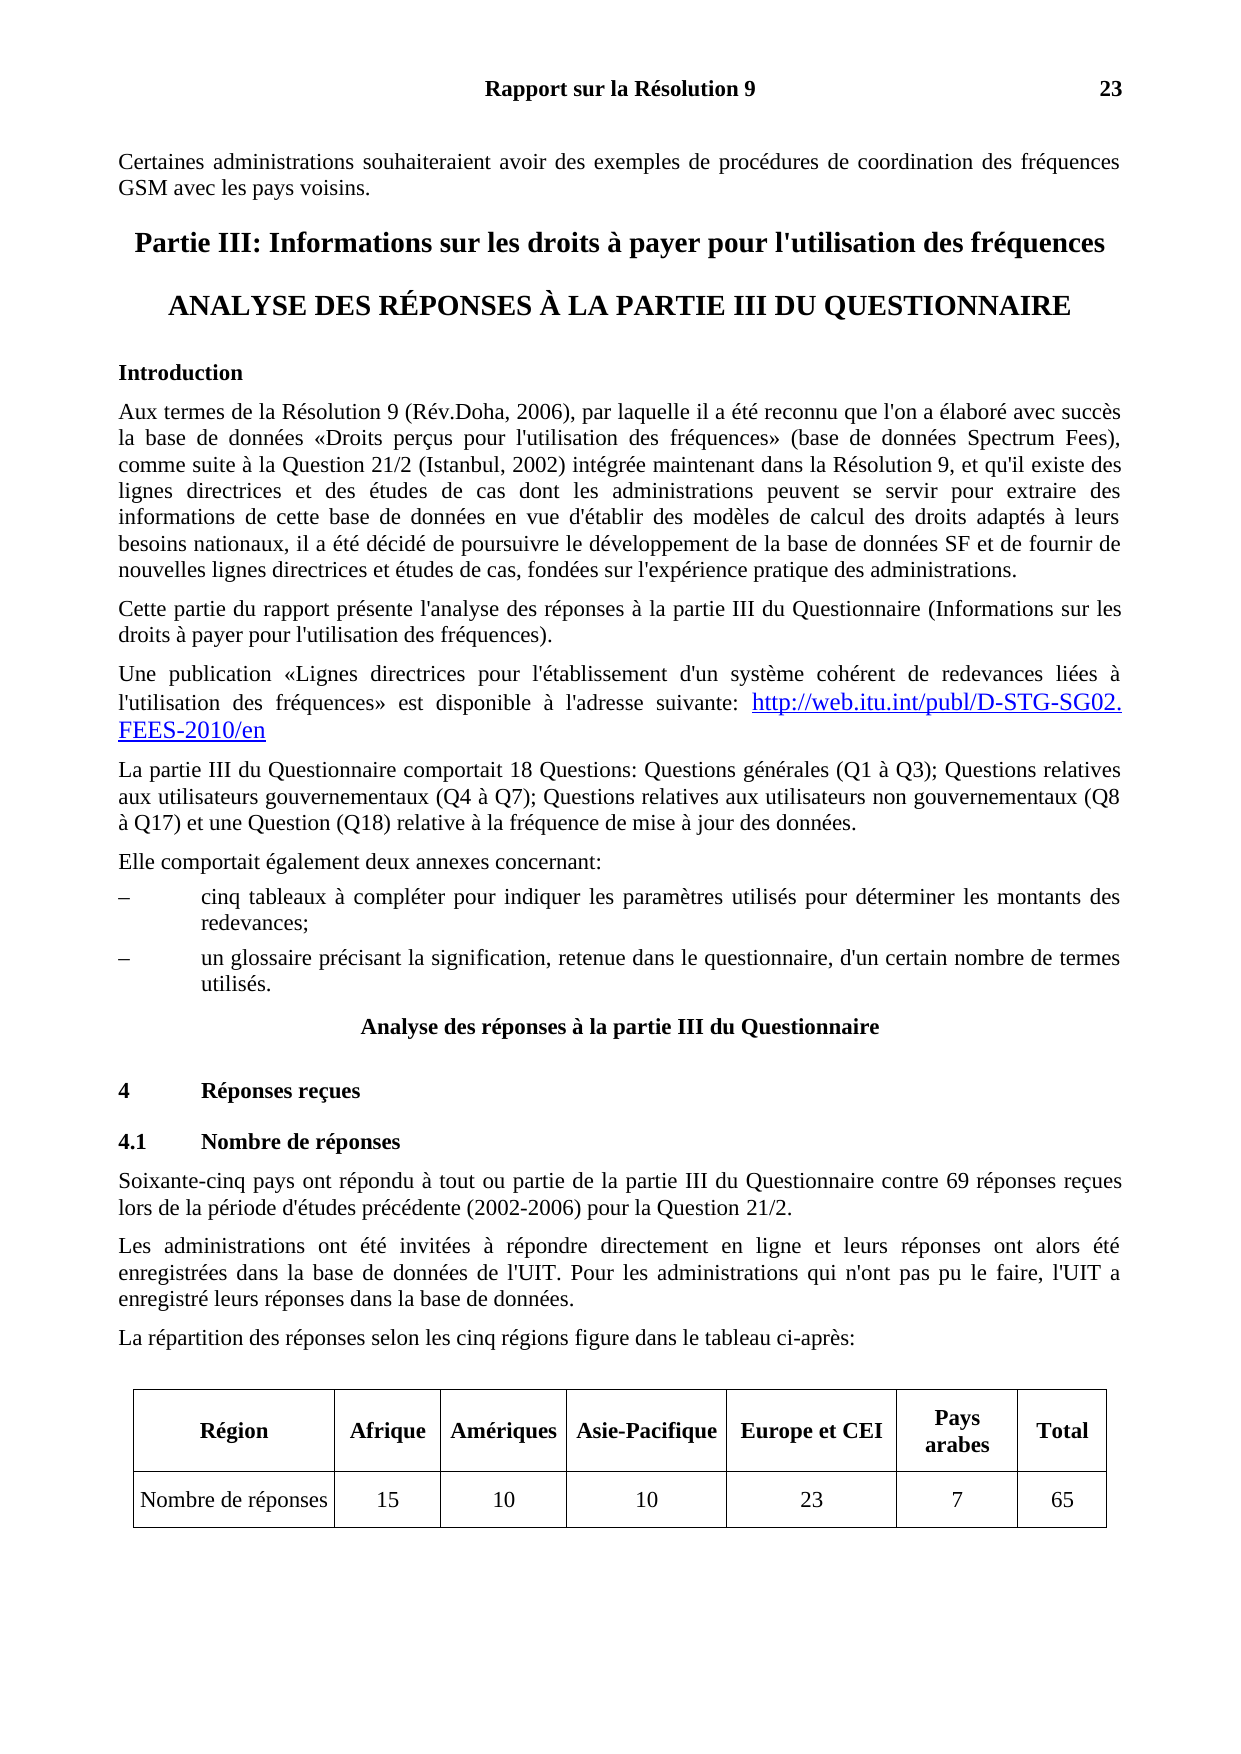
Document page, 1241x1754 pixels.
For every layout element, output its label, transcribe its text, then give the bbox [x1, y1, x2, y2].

text Soixante-cinq pays ont répondu à tout ou partie de la partie III du Questionnaire contre 69 réponses reçues lors de la période d'études précédente (2002-2006) pour la Question 21/2. [118, 1167, 1122, 1220]
text La partie III du Questionnaire comportait 18 Questions: Questions générales (Q1 à Q3); Questions relatives aux utilisateurs gouvernementaux (Q4 à Q7); Questions relatives aux utilisateurs non gouvernementaux (Q8 à Q17) et une Question (Q18) relative à la fréquence de mise à jour des données. [118, 757, 1122, 836]
title Partie III: Informations sur les droits à payer pour l'utilisation des fréquences [118, 225, 1122, 259]
table_header Total [1018, 1390, 1106, 1471]
text – cinq tableaux à compléter pour indiquer les paramètres utilisés pour déterminer les montants des redevances; [118, 883, 1122, 936]
table_cell 15 [335, 1472, 440, 1527]
table_cell Nombre de réponses [134, 1472, 334, 1527]
table_cell 23 [727, 1472, 896, 1527]
text La répartition des réponses selon les cinq régions figure dans le tableau ci-après: [118, 1324, 1122, 1350]
subtitle Introduction [118, 359, 1122, 386]
table_header Amériques [441, 1390, 566, 1471]
text Les administrations ont été invitées à répondre directement en ligne et leurs réponses ont alors été enregistrées dans la base de données de l'UIT. Pour les administrations qui n'ont pas pu le faire, l'UIT a enregistré leurs réponses dans la base de données. [118, 1232, 1122, 1312]
table_cell 65 [1018, 1472, 1106, 1527]
table_cell 10 [567, 1472, 726, 1527]
table_cell 7 [897, 1472, 1017, 1527]
table_header Europe et CEI [727, 1390, 896, 1471]
table_header Afrique [335, 1390, 440, 1471]
text Une publication «Lignes directrices pour l'établissement d'un système cohérent de redevances liées à l'utilisation des fréquences» est disponible à l'adresse suivante: http://web.itu.int/publ/D-STG-SG02. FEES-2010/en [118, 660, 1122, 744]
title ANALYSE DES RÉPONSES À LA PARTIE III DU QUESTIONNAIRE [118, 288, 1122, 322]
table_header Asie-Pacifique [567, 1390, 726, 1471]
table_header Région [134, 1390, 334, 1471]
text Certaines administrations souhaiteraient avoir des exemples de procédures de coordination des fréquences GSM avec les pays voisins. [118, 148, 1122, 200]
text Cette partie du rapport présente l'analyse des réponses à la partie III du Questionnaire (Informations sur les droits à payer pour l'utilisation des fréquences). [118, 595, 1122, 648]
text Aux termes de la Résolution 9 (Rév.Doha, 2006), par laquelle il a été reconnu que l'on a élaboré avec succès la base de données «Droits perçus pour l'utilisation des fréquences» (base de données Spectrum Fees), comme suite à la Question 21/2 (Istanbul, 2002) intégrée maintenant dans la Résolution 9, et qu'il existe des lignes directrices et des études de cas dont les administrations peuvent se servir pour extraire des informations de cette base de données en vue d'établir des modèles de calcul des droits adaptés à leurs besoins nationaux, il a été décidé de poursuivre le développement de la base de données SF et de fournir de nouvelles lignes directrices et études de cas, fondées sur l'expérience pratique des administrations. [118, 398, 1122, 582]
subtitle 4.1 Nombre de réponses [118, 1128, 1122, 1155]
table_cell 10 [441, 1472, 566, 1527]
text Elle comportait également deux annexes concernant: [118, 848, 1122, 874]
text – un glossaire précisant la signification, retenue dans le questionnaire, d'un certain nombre de termes utilisés. [118, 944, 1122, 997]
subtitle 4 Réponses reçues [118, 1077, 1122, 1103]
table_header Pays arabes [897, 1390, 1017, 1471]
subtitle Analyse des réponses à la partie III du Questionnaire [118, 1013, 1122, 1039]
